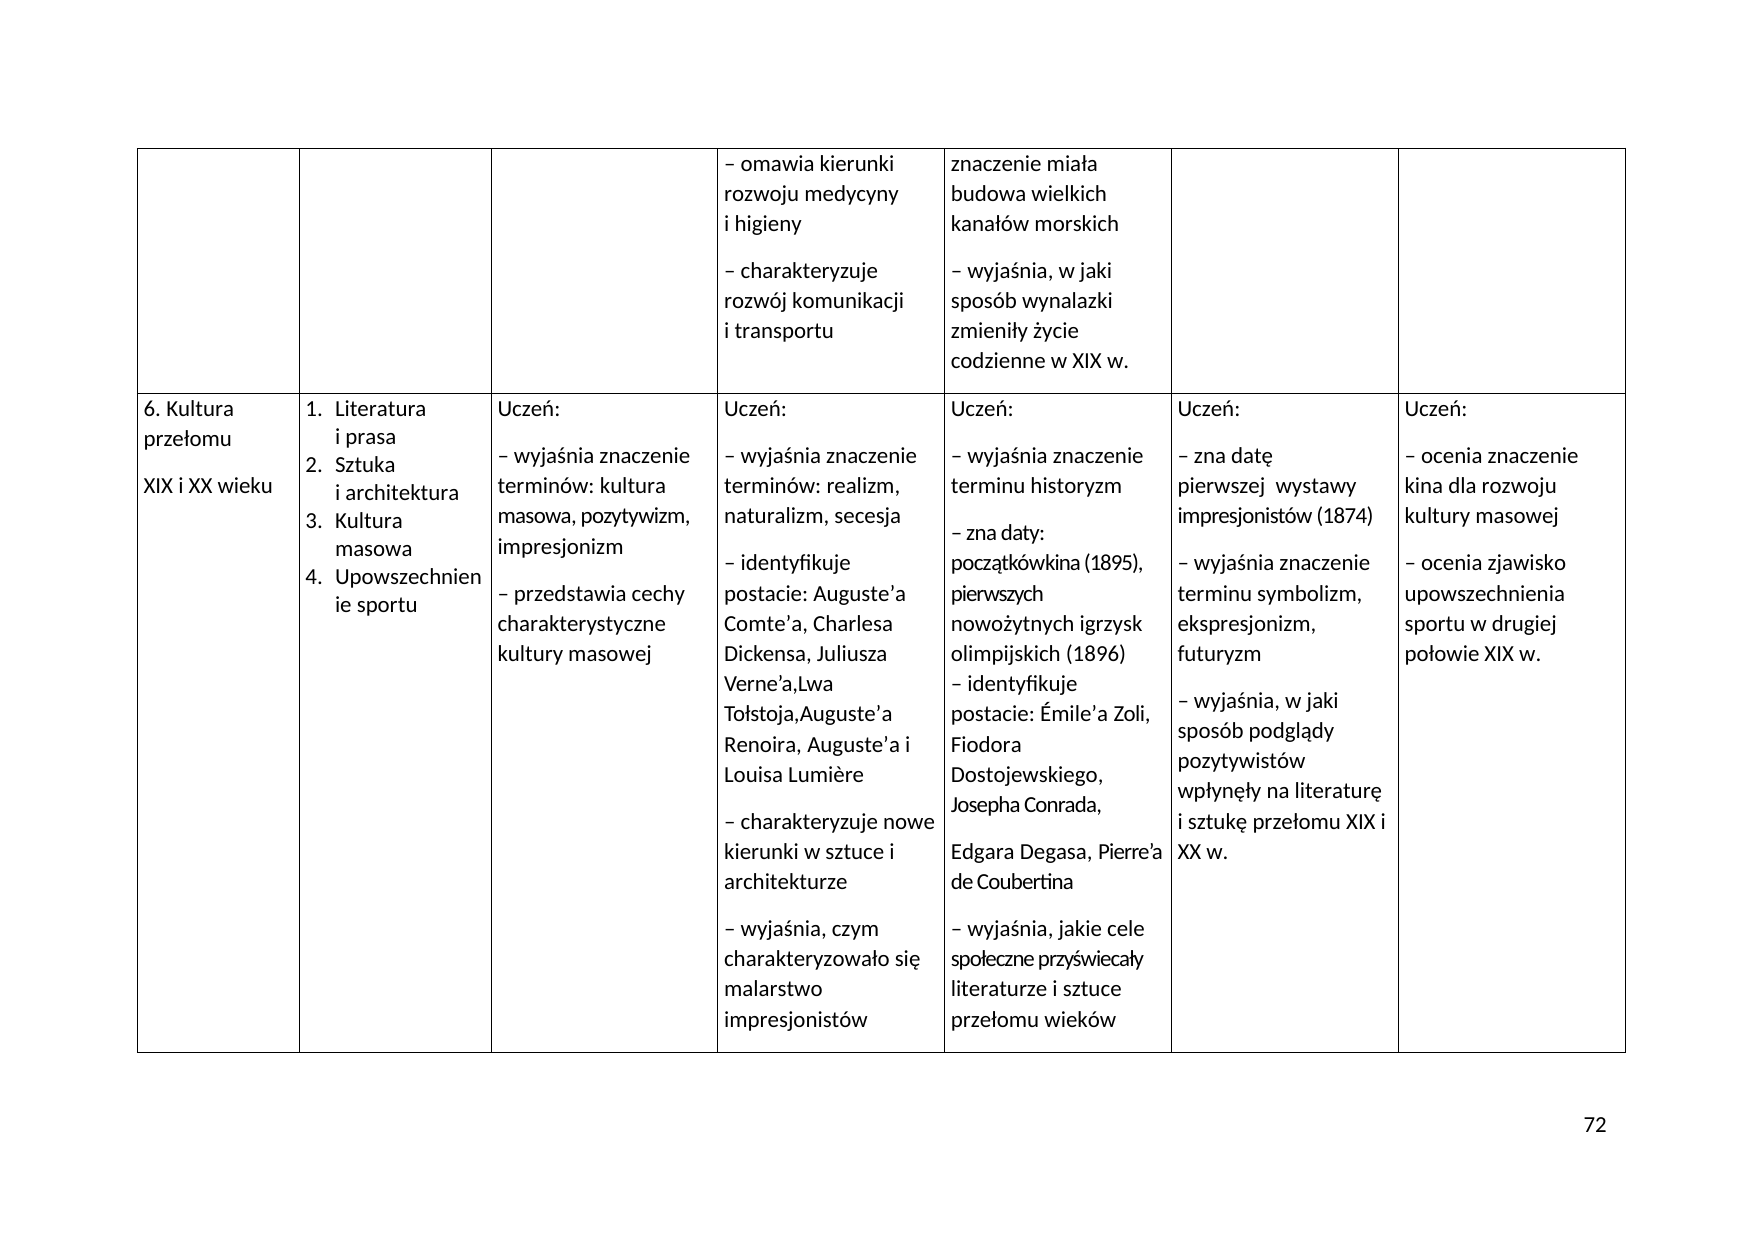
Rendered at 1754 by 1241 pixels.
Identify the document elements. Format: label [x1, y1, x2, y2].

table_cell [718, 149, 944, 393]
table_cell [138, 149, 299, 393]
table_cell [1172, 149, 1398, 393]
table_cell [1172, 394, 1398, 1052]
table_cell [300, 394, 491, 1052]
table_cell [138, 394, 299, 1052]
table_cell [492, 394, 717, 1052]
table_cell [945, 149, 1171, 393]
table_cell [300, 149, 491, 393]
table_cell [945, 394, 1171, 1052]
table_cell [1399, 394, 1625, 1052]
table_cell [492, 149, 717, 393]
table_cell [718, 394, 944, 1052]
table_cell [1399, 149, 1625, 393]
